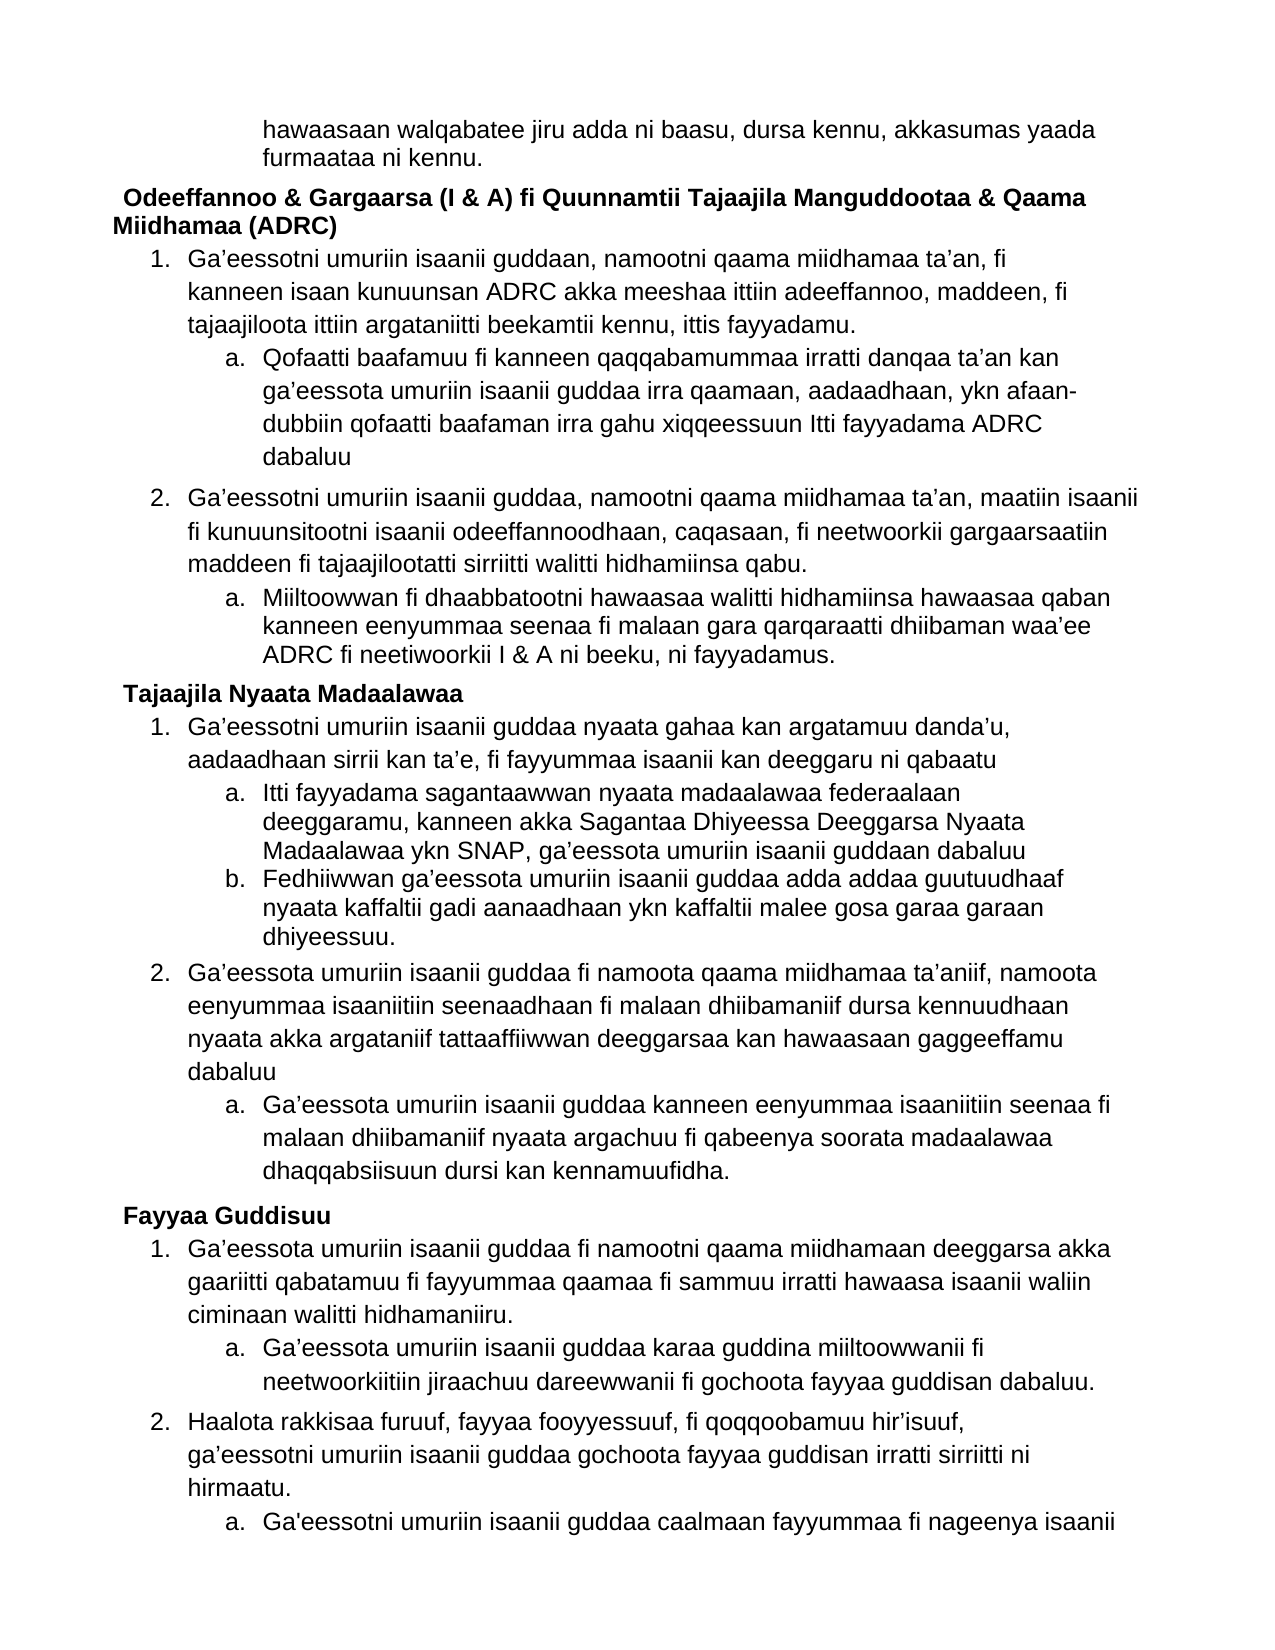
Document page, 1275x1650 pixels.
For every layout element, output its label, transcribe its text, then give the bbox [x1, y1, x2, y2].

list Ga’eessotni umuriin isaanii guddaa nyaata gahaa kan argatamuu danda’u, aadaadhaan sirrii kan ta’e, fi fayyummaa isaanii kan deeggaru ni qabaatu [150, 712, 1113, 774]
list Itti fayyadama sagantaawwan nyaata madaalawaa federaalaan deeggaramu, kanneen akka Sagantaa Dhiyeessa Deeggarsa Nyaata Madaalawaa ykn SNAP, ga’eessota umuriin isaanii guddaan dabaluu [225, 778, 1033, 864]
list Ga’eessotni umuriin isaanii guddaan, namootni qaama miidhamaa ta’an, fi kanneen isaan kunuunsan ADRC akka meeshaa ittiin adeeffannoo, maddeen, fi tajaajiloota ittiin argataniitti beekamtii kennu, ittis fayyadamu. [150, 244, 1095, 339]
subtitle Tajaajila Nyaata Madaalawaa [112, 679, 1169, 708]
list Ga’eessota umuriin isaanii guddaa fi namootni qaama miidhamaan deeggarsa akka gaariitti qabatamuu fi fayyummaa qaamaa fi sammuu irratti hawaasa isaanii waliin ciminaan walitti hidhamaniiru. [150, 1234, 1124, 1329]
list Miiltoowwan fi dhaabbatootni hawaasaa walitti hidhamiinsa hawaasaa qaban kanneen eenyummaa seenaa fi malaan gara qarqaraatti dhiibaman waa’ee ADRC fi neetiwoorkii I & A ni beeku, ni fayyadamus. [225, 582, 1151, 669]
list Qofaatti baafamuu fi kanneen qaqqabamummaa irratti danqaa ta’an kan ga’eessota umuriin isaanii guddaa irra qaamaan, aadaadhaan, ykn afaan-dubbiin qofaatti baafaman irra gahu xiqqeessuun Itti fayyadama ADRC dabaluu [225, 343, 1106, 471]
list Ga’eessota umuriin isaanii guddaa fi namoota qaama miidhamaa ta’aniif, namoota eenyummaa isaaniitiin seenaadhaan fi malaan dhiibamaniif dursa kennuudhaan nyaata akka argataniif tattaaffiiwwan deeggarsaa kan hawaasaan gaggeeffamu dabaluu [150, 958, 1145, 1086]
list Ga’eessotni umuriin isaanii guddaa, namootni qaama miidhamaa ta’an, maatiin isaanii fi kunuunsitootni isaanii odeeffannoodhaan, caqasaan, fi neetwoorkii gargaarsaatiin maddeen fi tajaajilootatti sirriitti walitti hidhamiinsa qabu. [150, 483, 1153, 578]
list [225, 1506, 1169, 1535]
list Haalota rakkisaa furuuf, fayyaa fooyyessuuf, fi qoqqoobamuu hir’isuuf, ga’eessotni umuriin isaanii guddaa gochoota fayyaa guddisan irratti sirriitti ni hirmaatu. [150, 1407, 1069, 1502]
list Fedhiiwwan ga’eessota umuriin isaanii guddaa adda addaa guutuudhaaf nyaata kaffaltii gadi aanaadhaan ykn kaffaltii malee gosa garaa garaan dhiyeessuu. [225, 864, 1147, 951]
list Ga’eessota umuriin isaanii guddaa karaa guddina miiltoowwanii fi neetwoorkiitiin jiraachuu dareewwanii fi gochoota fayyaa guddisan dabaluu. [225, 1333, 1116, 1395]
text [225, 114, 1149, 172]
subtitle Odeeffannoo & Gargaarsa (I & A) fi Quunnamtii Tajaajila Manguddootaa & Qaama Miidhamaa (ADRC) [112, 182, 1169, 240]
subtitle Fayyaa Guddisuu [112, 1201, 1169, 1230]
list Ga’eessota umuriin isaanii guddaa kanneen eenyummaa isaaniitiin seenaa fi malaan dhiibamaniif nyaata argachuu fi qabeenya soorata madaalawaa dhaqqabsiisuun dursi kan kennamuufidha. [225, 1090, 1153, 1185]
